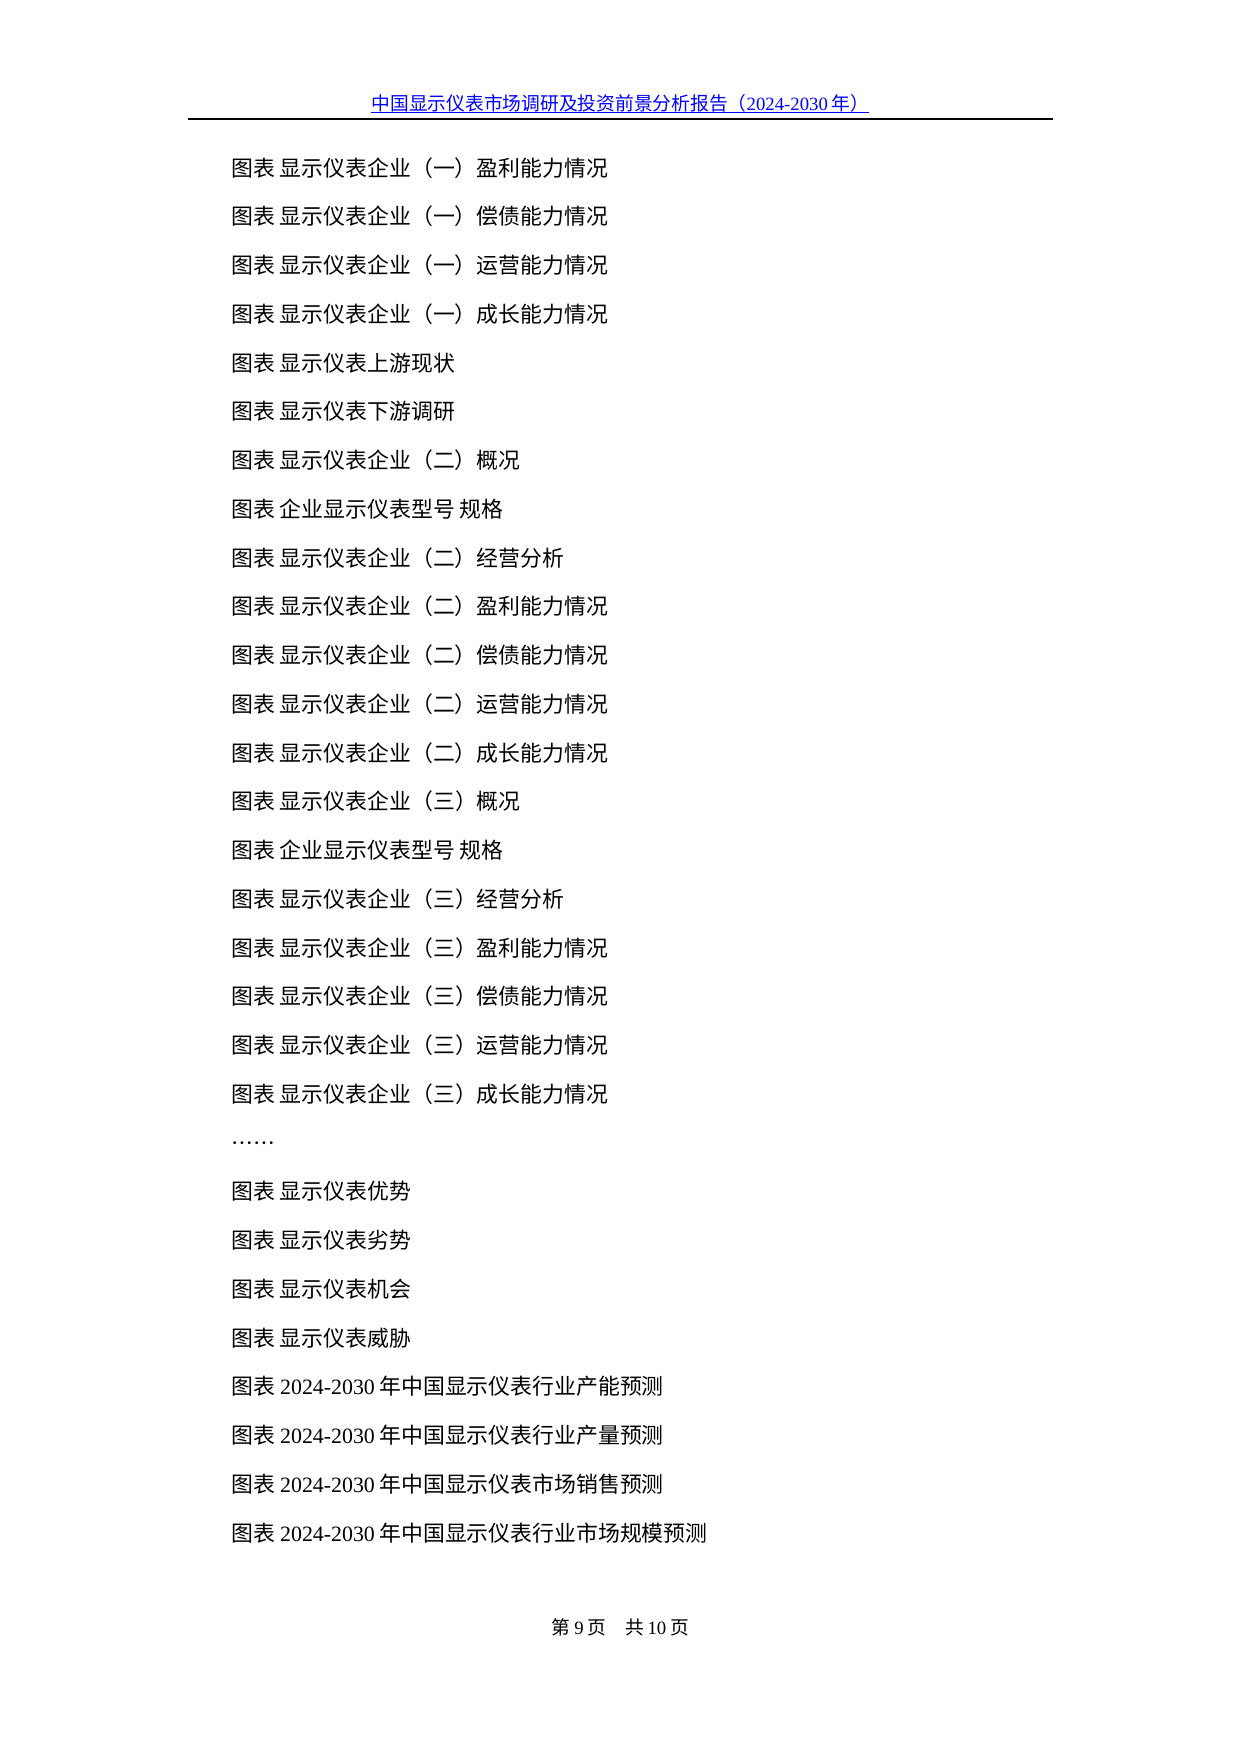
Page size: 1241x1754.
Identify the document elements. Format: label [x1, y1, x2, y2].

text [187, 150, 1053, 1548]
